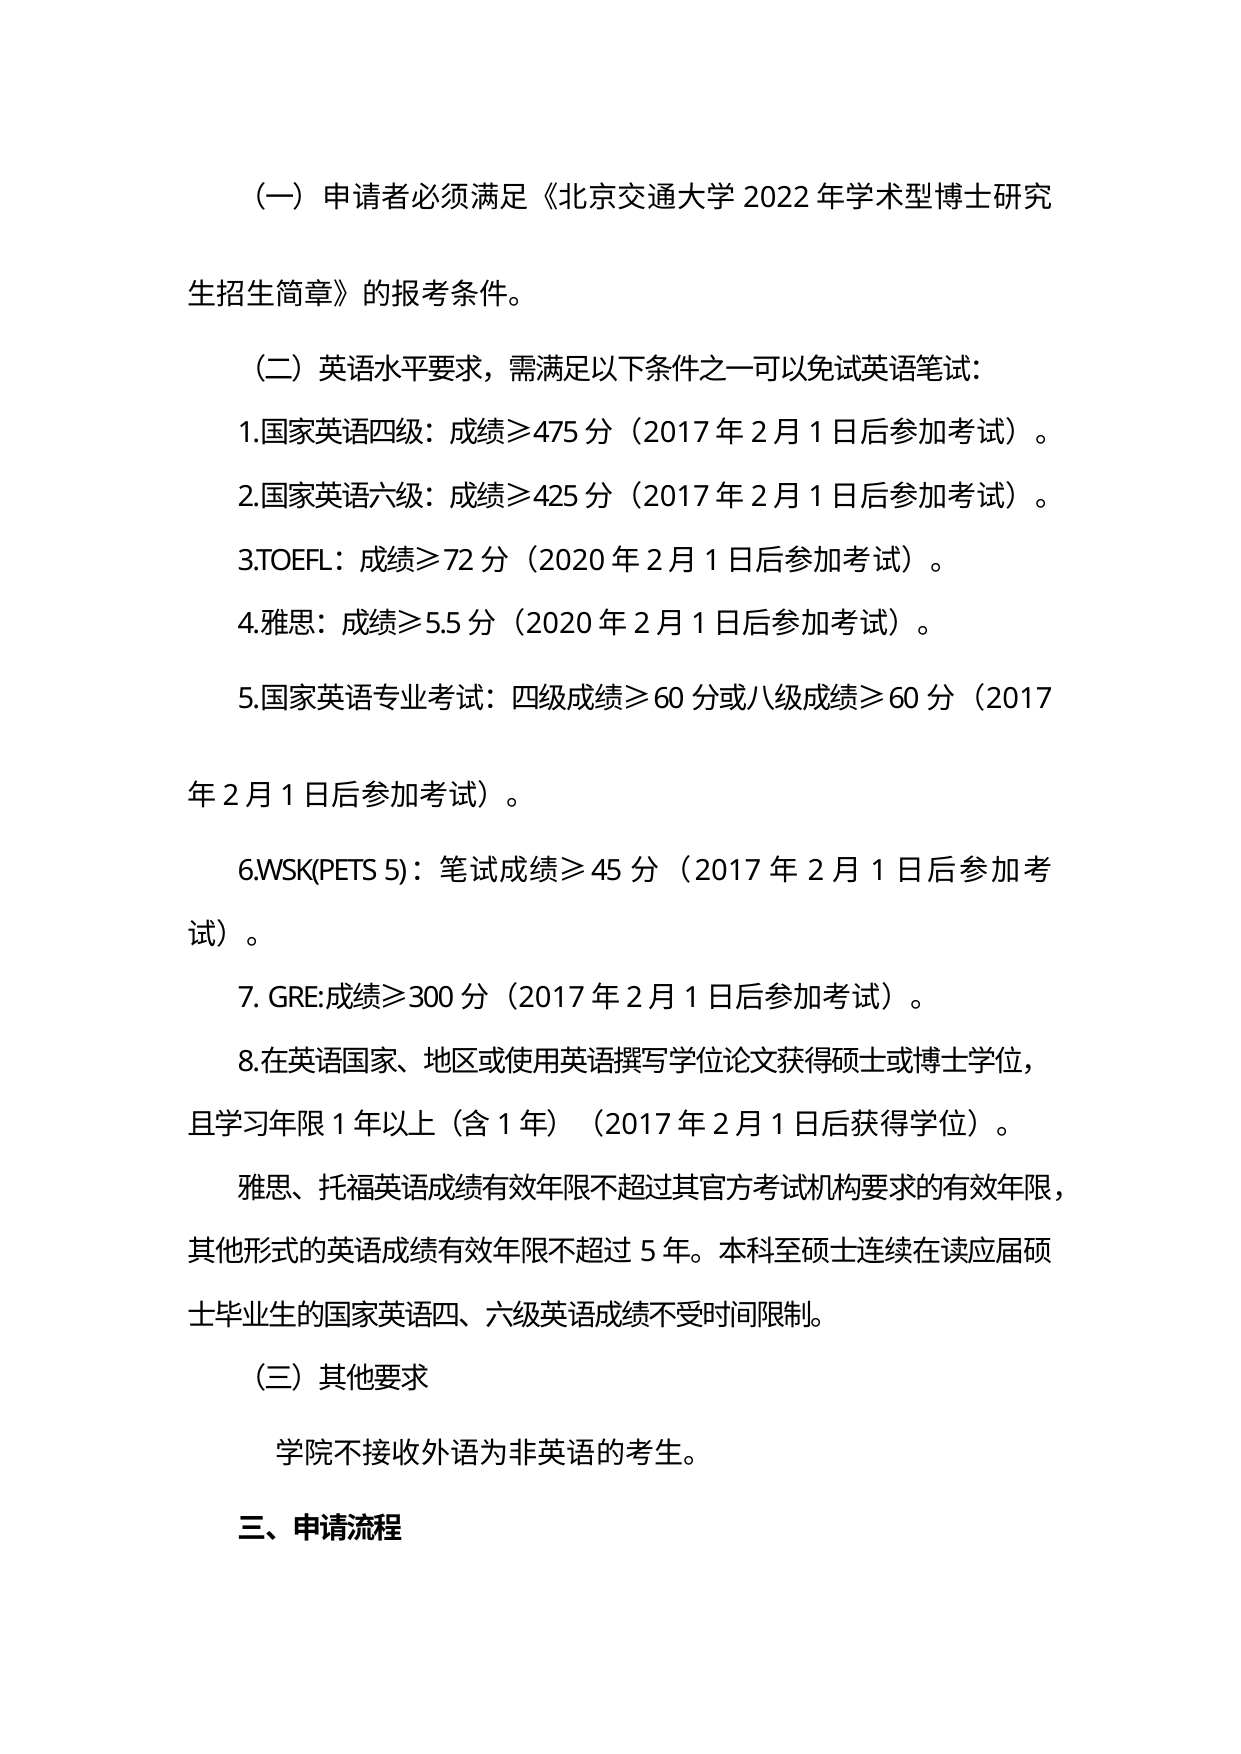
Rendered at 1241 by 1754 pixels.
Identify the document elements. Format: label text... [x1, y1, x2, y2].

text （三）其他要求 [187, 1355, 1053, 1397]
text 5.国家英语专业考试：四级成绩≥60分或八级成绩≥60分（2017年2月1日后参加考试）。 [187, 663, 1053, 826]
text 学院不接收外语为非英语的考生。 [187, 1418, 1053, 1483]
text （二）英语水平要求，需满足以下条件之一可以免试英语笔试： [187, 346, 1053, 388]
text （一）申请者必须满足《北京交通大学2022年学术型博士研究生招生简章》的报考条件。 [187, 162, 1053, 324]
text 7. GRE:成绩≥300分（2017年2月1日后参加考试）。 [187, 974, 1053, 1016]
text 三、申请流程 [187, 1504, 1053, 1547]
text 3.TOEFL：成绩≥72分（2020年2月1日后参加考试）。 [187, 536, 1053, 578]
text 4.雅思：成绩≥5.5分（2020年2月1日后参加考试）。 [187, 600, 1053, 642]
text 6.WSK(PETS 5)：笔试成绩≥45分（2017年2月1日后参加考试）。 [187, 847, 1053, 953]
text 2.国家英语六级：成绩≥425分（2017年2月1日后参加考试）。 [187, 473, 1053, 515]
text 8.在英语国家、地区或使用英语撰写学位论文获得硕士或博士学位，且学习年限1年以上（含1年）（2017年2月1日后获得学位）。 [187, 1037, 1053, 1143]
text 雅思、托福英语成绩有效年限不超过其官方考试机构要求的有效年限，其他形式的英语成绩有效年限不超过5年。本科至硕士连续在读应届硕士毕业生的国家英语四、六级英语成绩不受时间限制。 [187, 1164, 1053, 1334]
text 1.国家英语四级：成绩≥475分（2017年2月1日后参加考试）。 [187, 409, 1053, 451]
